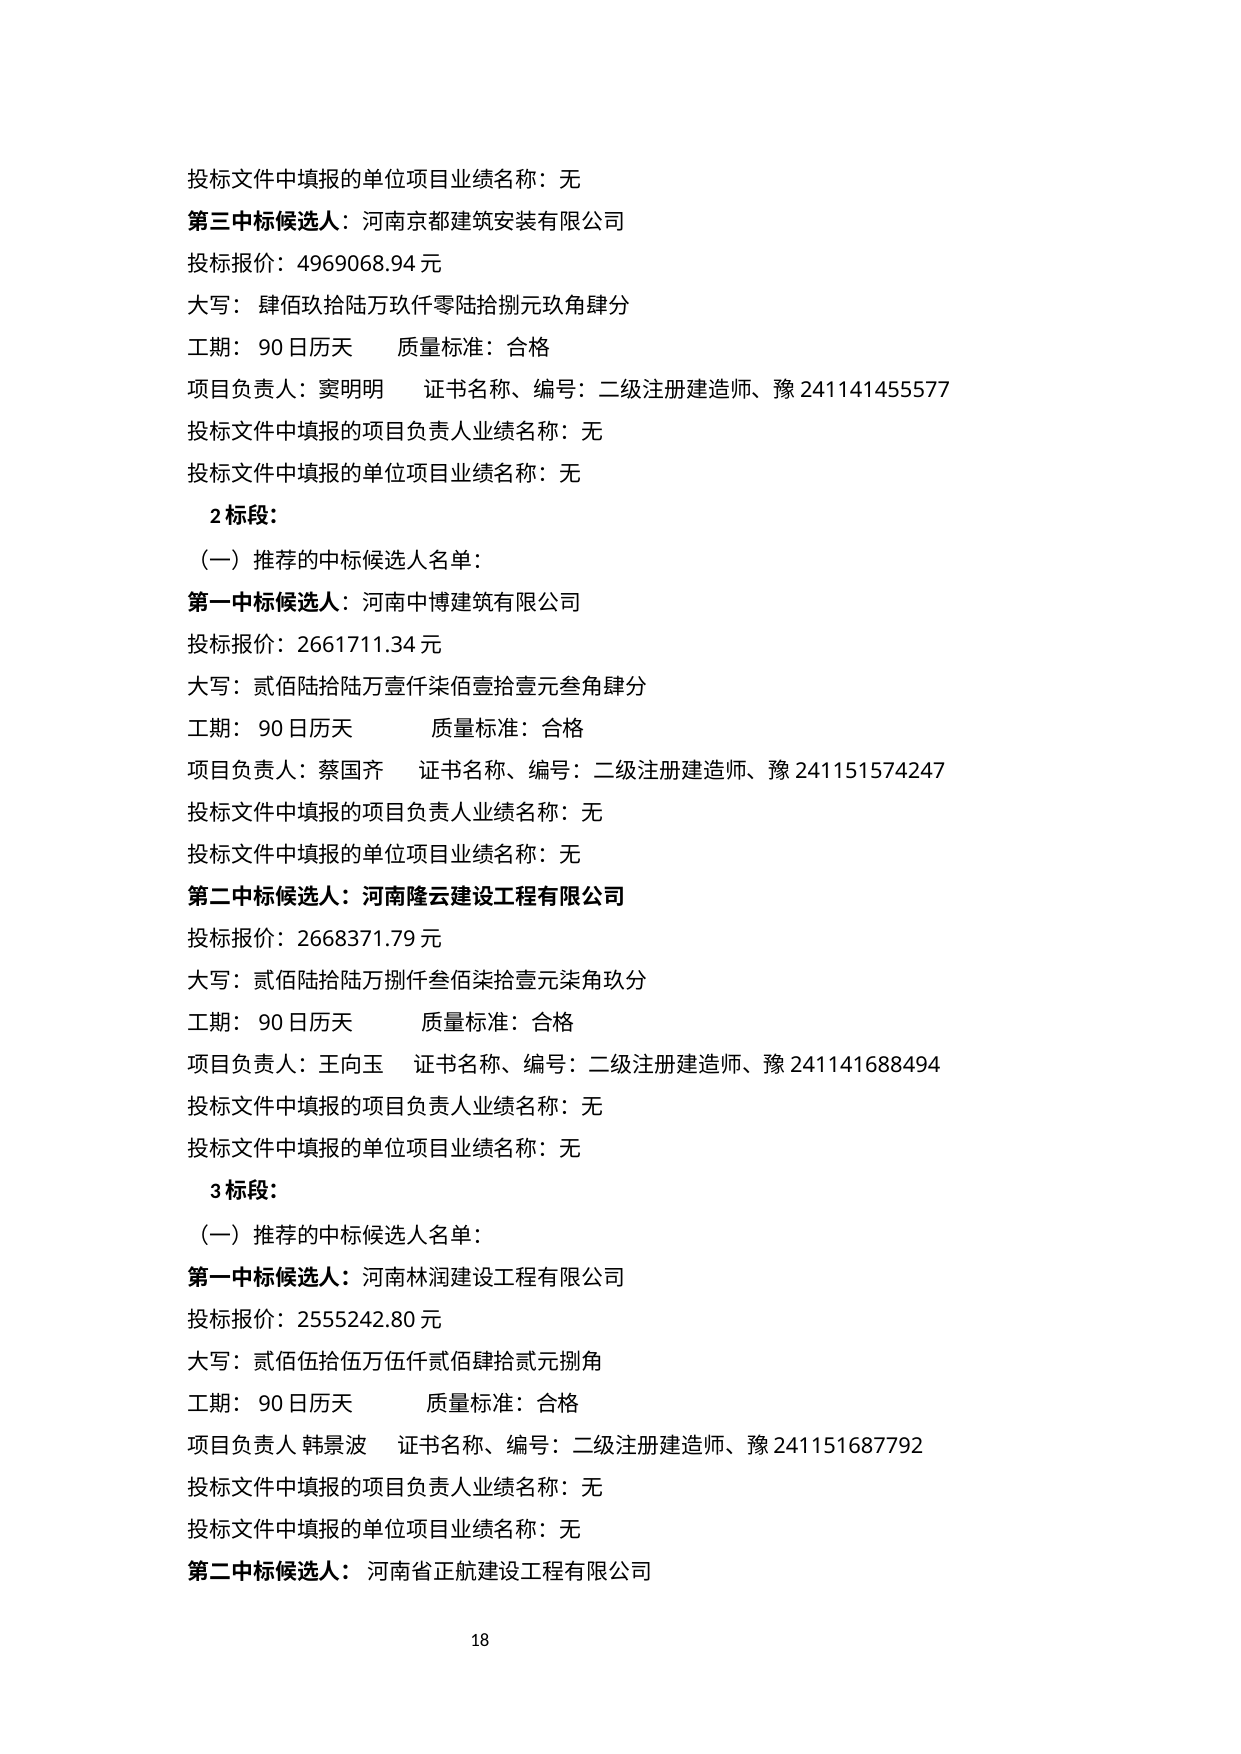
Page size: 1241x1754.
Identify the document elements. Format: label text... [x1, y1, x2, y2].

text 项目负责人：王向玉 证书名称、编号：二级注册建造师、豫241141688494 [187, 1047, 1053, 1079]
text 项目负责人 韩景波 证书名称、编号：二级注册建造师、豫241151687792 [187, 1427, 1053, 1460]
text 第三中标候选人：河南京都建筑安装有限公司 [187, 204, 1053, 236]
text （一）推荐的中标候选人名单： [187, 1217, 1053, 1250]
text 投标报价：4969068.94元 [187, 246, 1053, 278]
text 投标报价：2661711.34元 [187, 627, 1053, 659]
text 2标段： [187, 498, 1053, 530]
text 大写：贰佰陆拾陆万捌仟叁佰柒拾壹元柒角玖分 [187, 963, 1053, 995]
text 大写： 肆佰玖拾陆万玖仟零陆拾捌元玖角肆分 [187, 288, 1053, 320]
text 投标文件中填报的单位项目业绩名称：无 [187, 1131, 1053, 1163]
text 投标文件中填报的项目负责人业绩名称：无 [187, 414, 1053, 446]
text 投标文件中填报的单位项目业绩名称：无 [187, 837, 1053, 869]
text 投标文件中填报的单位项目业绩名称：无 [187, 162, 1053, 194]
text 项目负责人：蔡国齐 证书名称、编号：二级注册建造师、豫241151574247 [187, 753, 1053, 785]
text （一）推荐的中标候选人名单： [187, 543, 1053, 575]
text 第一中标候选人：河南中博建筑有限公司 [187, 585, 1053, 617]
text 3标段： [187, 1172, 1053, 1205]
text 第一中标候选人：河南林润建设工程有限公司 [187, 1259, 1053, 1292]
text 工期： 90日历天 质量标准：合格 [187, 711, 1053, 743]
text 第二中标候选人： 河南省正航建设工程有限公司 [187, 1553, 1053, 1586]
text 大写：贰佰伍拾伍万伍仟贰佰肆拾贰元捌角 [187, 1343, 1053, 1376]
text 大写：贰佰陆拾陆万壹仟柒佰壹拾壹元叁角肆分 [187, 669, 1053, 701]
text 工期： 90日历天 质量标准：合格 [187, 1004, 1053, 1037]
text 投标报价：2555242.80元 [187, 1301, 1053, 1334]
text 工期： 90日历天 质量标准：合格 [187, 1385, 1053, 1418]
text 投标文件中填报的项目负责人业绩名称：无 [187, 795, 1053, 827]
text 投标文件中填报的项目负责人业绩名称：无 [187, 1088, 1053, 1121]
text 第二中标候选人：河南隆云建设工程有限公司 [187, 879, 1053, 911]
text 投标文件中填报的项目负责人业绩名称：无 [187, 1469, 1053, 1502]
text 投标文件中填报的单位项目业绩名称：无 [187, 1511, 1053, 1544]
text 投标文件中填报的单位项目业绩名称：无 [187, 456, 1053, 488]
text 投标报价：2668371.79元 [187, 921, 1053, 953]
text 项目负责人：窦明明 证书名称、编号：二级注册建造师、豫241141455577 [187, 372, 1053, 404]
text 工期： 90日历天 质量标准：合格 [187, 330, 1053, 362]
